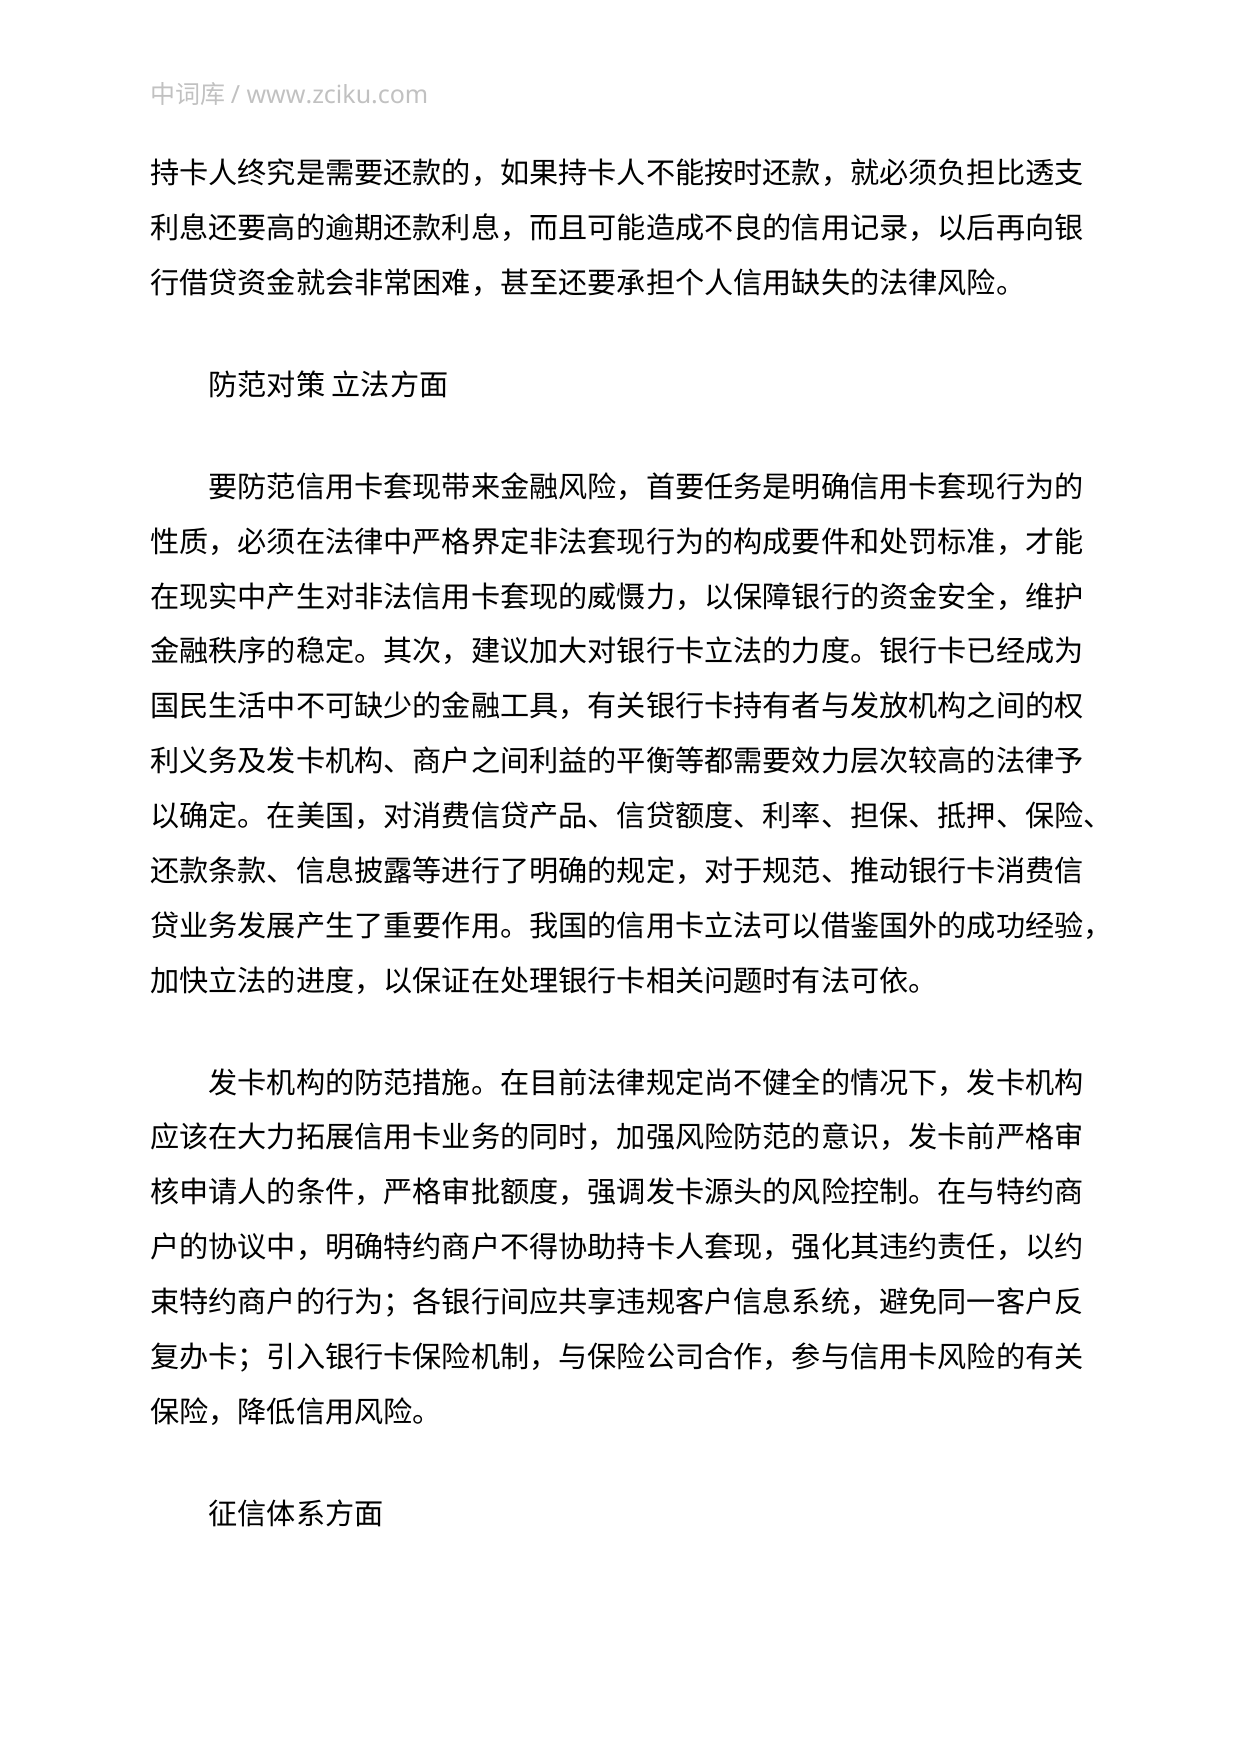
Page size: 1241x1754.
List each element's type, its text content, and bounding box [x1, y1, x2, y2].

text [150, 150, 1090, 302]
text 征信体系方面 [150, 1490, 1090, 1533]
text 防范对策 立法方面 [150, 362, 1090, 404]
text 要防范信用卡套现带来金融风险，首要任务是明确信用卡套现行为的性质，必须在法律中严格界定非法套现行为的构成要件和处罚标准，才能在现实中产生对非法信用卡套现的威慑力，以保障银行的资金安全，维护金融秩序的稳定。其次，建议加大对银行卡立法的力度。银行卡已经成为国民生活中不可缺少的金融工具，有关银行卡持有者与发放机构之间的权利义务及发卡机构、商户之间利益的平衡等都需要效力层次较高的法律予以确定。在美国，对消费信贷产品、信贷额度、利率、担保、抵押、保险、还款条款、信息披露等进行了明确的规定，对于规范、推动银行卡消费信贷业务发展产生了重要作用。我国的信用卡立法可以借鉴国外的成功经验，加快立法的进度，以保证在处理银行卡相关问题时有法可依。 [150, 463, 1090, 1000]
text 发卡机构的防范措施。在目前法律规定尚不健全的情况下，发卡机构应该在大力拓展信用卡业务的同时，加强风险防范的意识，发卡前严格审核申请人的条件，严格审批额度，强调发卡源头的风险控制。在与特约商户的协议中，明确特约商户不得协助持卡人套现，强化其违约责任，以约束特约商户的行为；各银行间应共享违规客户信息系统，避免同一客户反复办卡；引入银行卡保险机制，与保险公司合作，参与信用卡风险的有关保险，降低信用风险。 [150, 1059, 1090, 1431]
